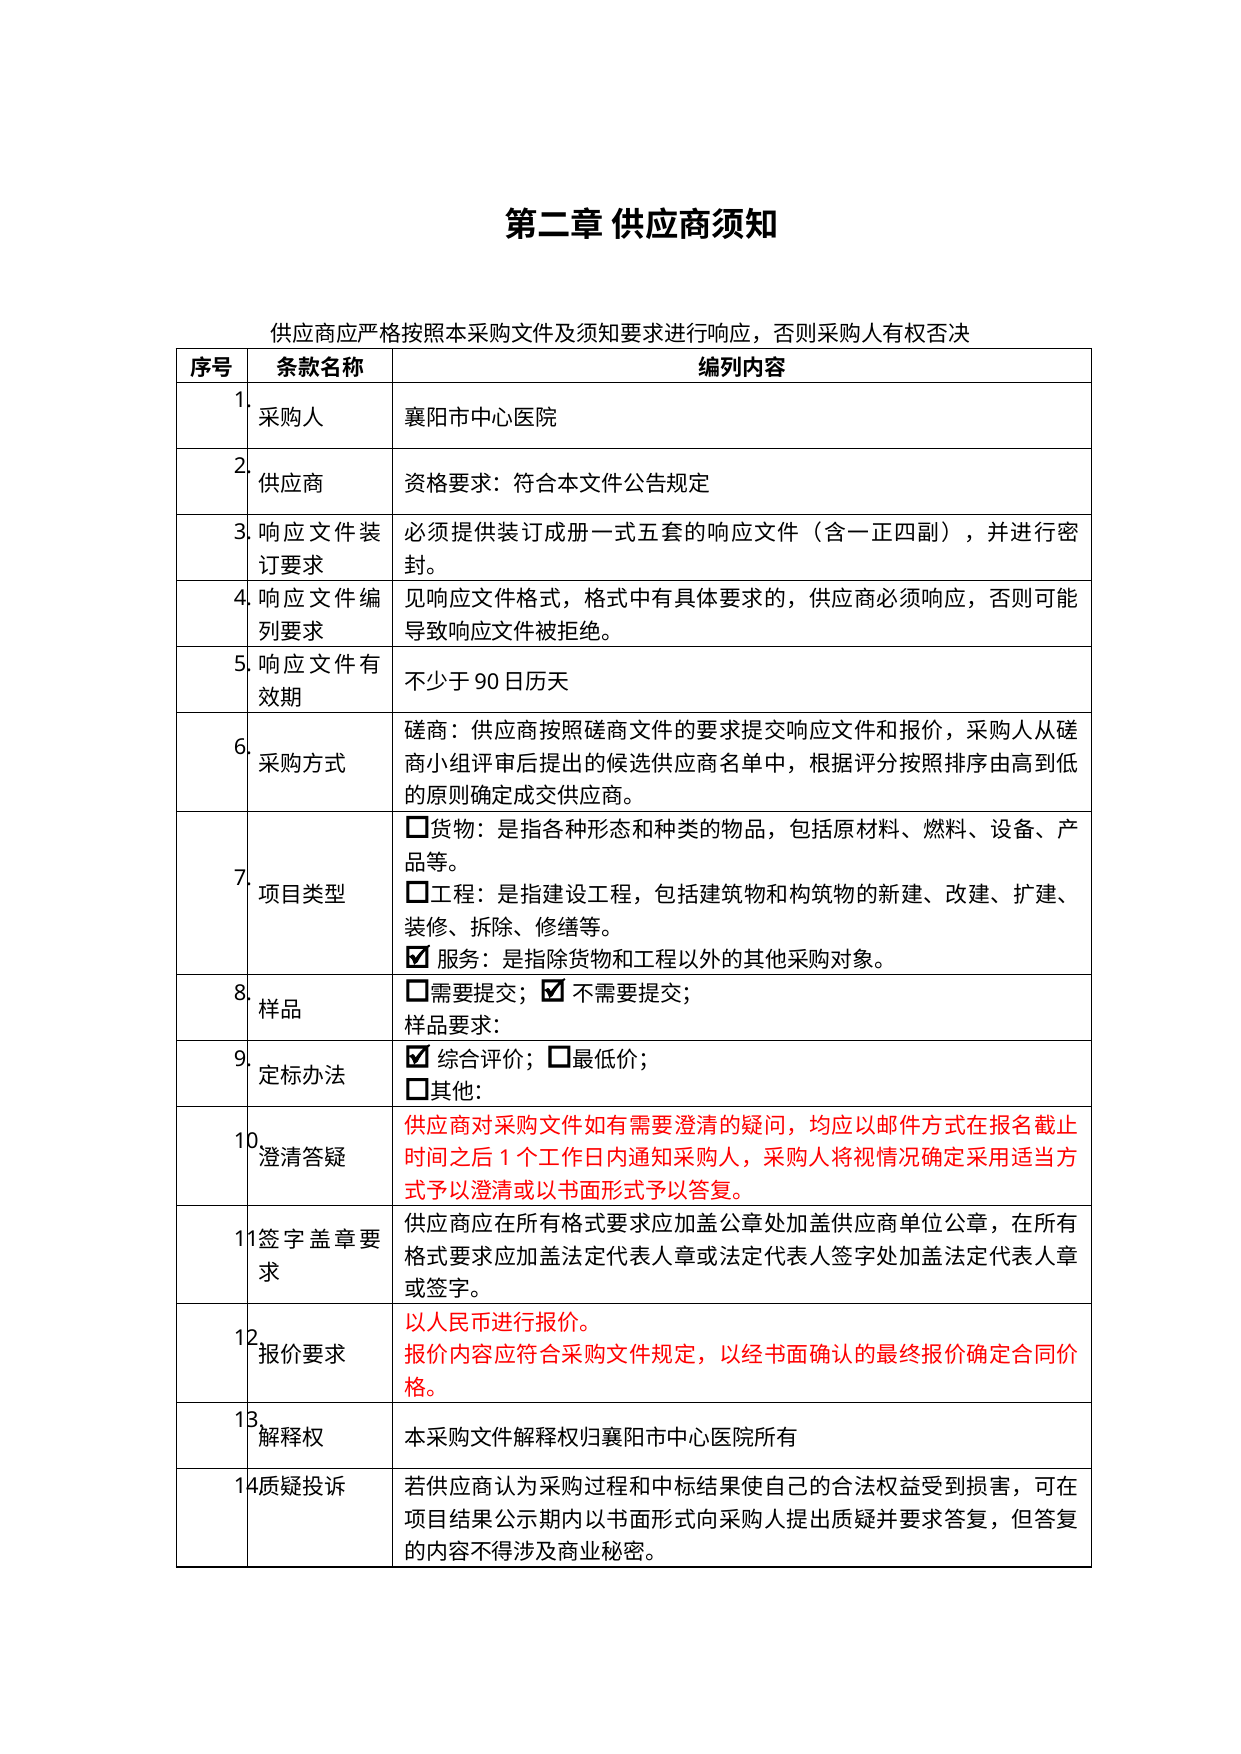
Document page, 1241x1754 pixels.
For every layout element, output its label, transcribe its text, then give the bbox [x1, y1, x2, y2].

table_cell 样品 [248, 975, 392, 1040]
table_cell [177, 515, 247, 580]
table_cell 货物：是指各种形态和种类的物品，包括原材料、燃料、设备、产品等。 工程：是指建设工程，包括建筑物和构筑物的新建、改建、扩建、装修、拆除、修缮等。 服务：是指除货物和工程以外的其他采购对象。 [393, 812, 1091, 974]
table_cell [177, 812, 247, 974]
table_cell 综合评价；最低价； 其他： [393, 1041, 1091, 1106]
table_cell 供应商对采购文件如有需要澄清的疑问，均应以邮件方式在报名截止时间之后1个工作日内通知采购人，采购人将视情况确定采用适当方式予以澄清或以书面形式予以答复。 [393, 1107, 1091, 1205]
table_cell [393, 1469, 1091, 1566]
table_cell 资格要求：符合本文件公告规定 [393, 449, 1091, 514]
table_cell 响应文件装订要求 [248, 515, 392, 580]
table_cell [177, 1469, 247, 1566]
table_cell 采购人 [248, 383, 392, 448]
table_cell 项目类型 [248, 812, 392, 974]
table_header 编列内容 [393, 349, 1091, 382]
table_cell 不少于90日历天 [393, 647, 1091, 712]
table_cell [177, 581, 247, 646]
table_cell [177, 449, 247, 514]
table_cell 报价要求 [248, 1304, 392, 1402]
table_cell [177, 1403, 247, 1468]
table_cell 采购方式 [248, 713, 392, 811]
text 供应商应严格按照本采购文件及须知要求进行响应，否则采购人有权否决 [187, 316, 1053, 348]
table_cell [177, 1206, 247, 1303]
table_cell 需要提交；不需要提交； 样品要求： [393, 975, 1091, 1040]
table_cell 襄阳市中心医院 [393, 383, 1091, 448]
table_cell 必须提供装订成册一式五套的响应文件（含一正四副），并进行密封。 [393, 515, 1091, 580]
table_cell [177, 1107, 247, 1205]
table_cell 质疑投诉 [248, 1469, 392, 1566]
table_cell 签字盖章要求 [248, 1206, 392, 1303]
table_cell 本采购文件解释权归襄阳市中心医院所有 [393, 1403, 1091, 1468]
table_header 条款名称 [248, 349, 392, 382]
table_header 序号 [177, 349, 247, 382]
table_cell [177, 1041, 247, 1106]
table_cell 供应商 [248, 449, 392, 514]
table_cell 响应文件有效期 [248, 647, 392, 712]
table_cell 响应文件编列要求 [248, 581, 392, 646]
table_cell 以人民币进行报价。 报价内容应符合采购文件规定，以经书面确认的最终报价确定合同价格。 [393, 1304, 1091, 1402]
table_cell 解释权 [248, 1403, 392, 1468]
table_cell [177, 647, 247, 712]
table_cell 磋商：供应商按照磋商文件的要求提交响应文件和报价，采购人从磋商小组评审后提出的候选供应商名单中，根据评分按照排序由高到低的原则确定成交供应商。 [393, 713, 1091, 811]
table_cell [177, 383, 247, 448]
table_cell [177, 1304, 247, 1402]
table_cell 见响应文件格式，格式中有具体要求的，供应商必须响应，否则可能导致响应文件被拒绝。 [393, 581, 1091, 646]
subtitle 供应商须知 [187, 189, 1053, 254]
table_cell 定标办法 [248, 1041, 392, 1106]
table_cell [177, 713, 247, 811]
table_cell 供应商应在所有格式要求应加盖公章处加盖供应商单位公章，在所有格式要求应加盖法定代表人章或法定代表人签字处加盖法定代表人章或签字。 [393, 1206, 1091, 1303]
table_cell [177, 975, 247, 1040]
table_cell 澄清答疑 [248, 1107, 392, 1205]
